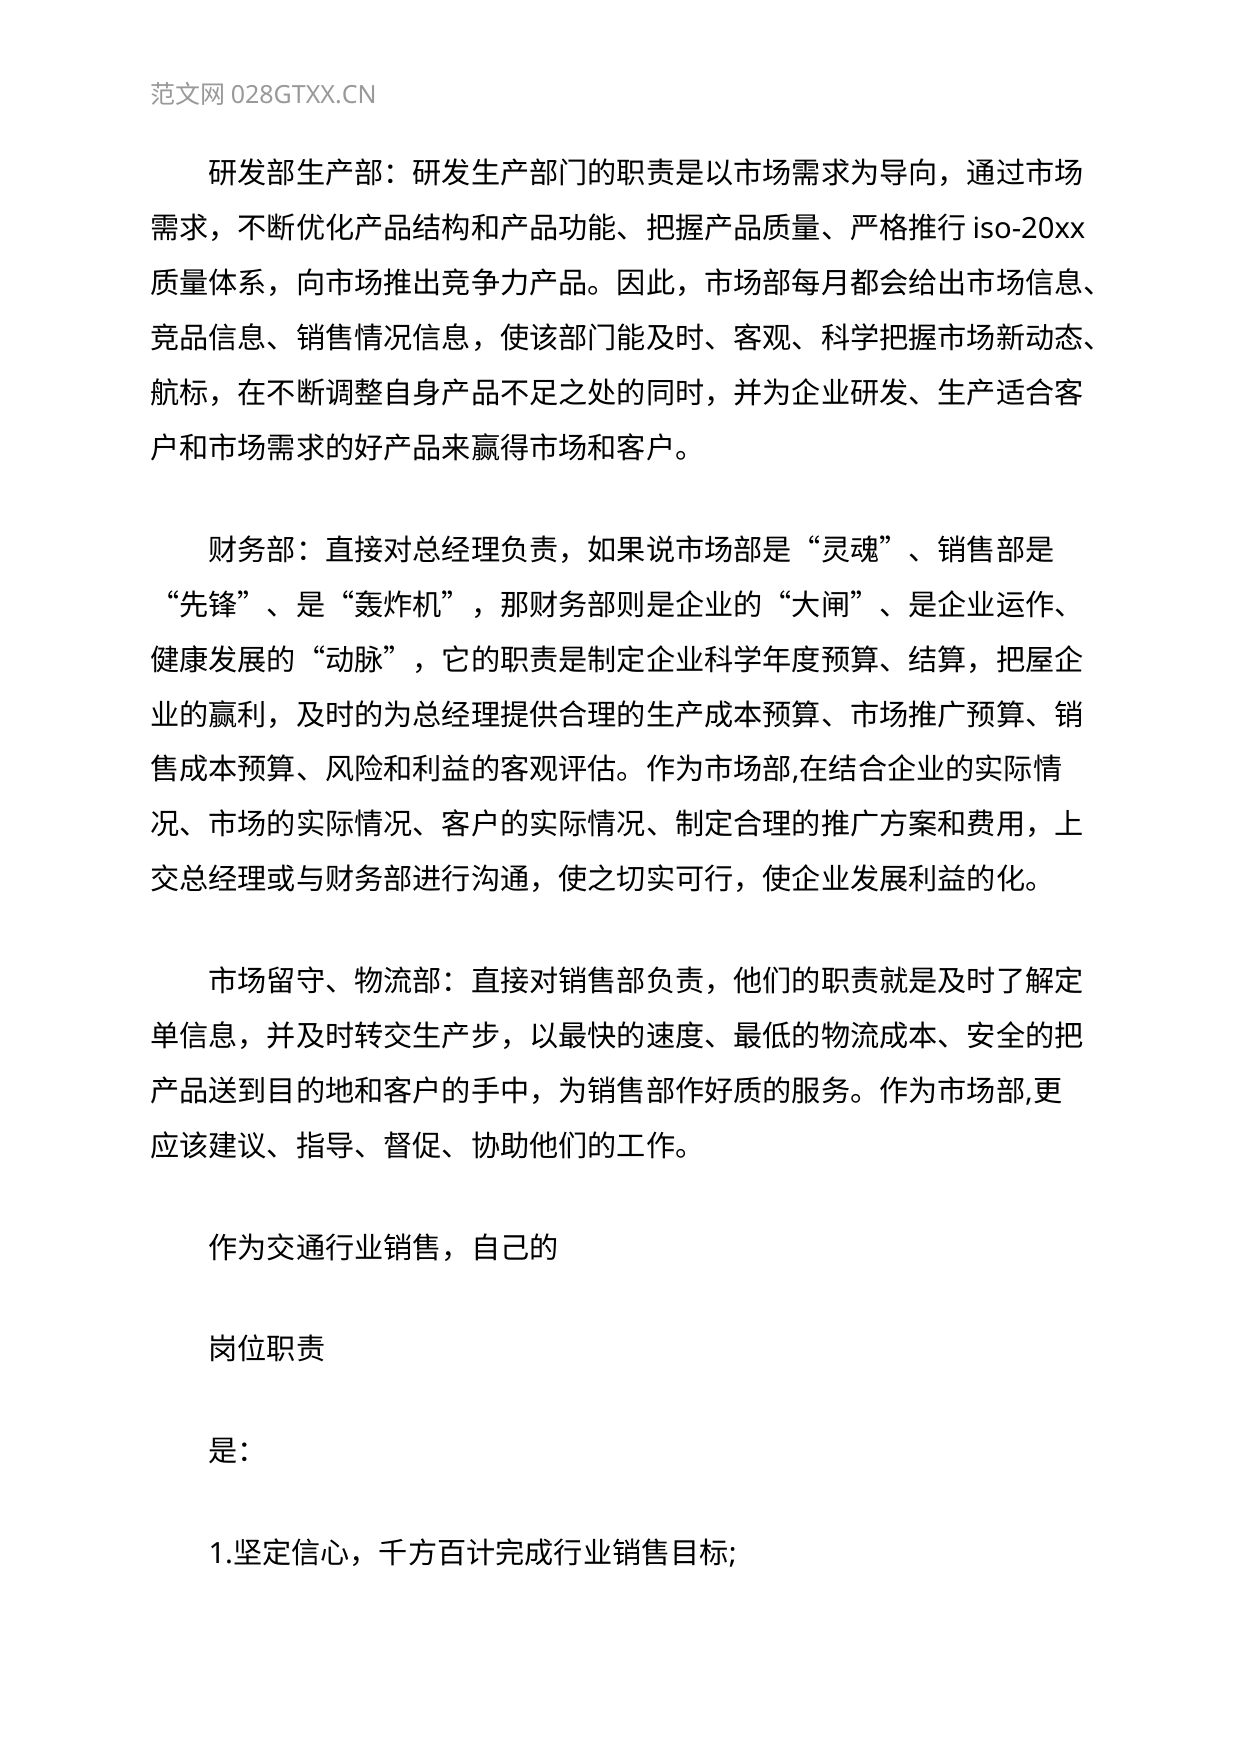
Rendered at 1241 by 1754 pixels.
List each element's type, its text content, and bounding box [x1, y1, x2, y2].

text 作为交通行业销售，自己的 [150, 1224, 1090, 1266]
text 财务部：直接对总经理负责，如果说市场部是“灵魂”、销售部是“先锋”、是“轰炸机”，那财务部则是企业的“大闸”、是企业运作、健康发展的“动脉”，它的职责是制定企业科学年度预算、结算，把屋企业的赢利，及时的为总经理提供合理的生产成本预算、市场推广预算、销售成本预算、风险和利益的客观评估。作为市场部,在结合企业的实际情况、市场的实际情况、客户的实际情况、制定合理的推广方案和费用，上交总经理或与财务部进行沟通，使之切实可行，使企业发展利益的化。 [150, 526, 1090, 898]
text 市场留守、物流部：直接对销售部负责，他们的职责就是及时了解定单信息，并及时转交生产步，以最快的速度、最低的物流成本、安全的把产品送到目的地和客户的手中，为销售部作好质的服务。作为市场部,更应该建议、指导、督促、协助他们的工作。 [150, 958, 1090, 1165]
text 1.坚定信心，千方百计完成行业销售目标; [150, 1529, 1090, 1572]
text 岗位职责 [150, 1326, 1090, 1368]
text 是： [150, 1428, 1090, 1470]
text 研发部生产部：研发生产部门的职责是以市场需求为导向，通过市场需求，不断优化产品结构和产品功能、把握产品质量、严格推行iso-20xx质量体系，向市场推出竞争力产品。因此，市场部每月都会给出市场信息、竞品信息、销售情况信息，使该部门能及时、客观、科学把握市场新动态、航标，在不断调整自身产品不足之处的同时，并为企业研发、生产适合客户和市场需求的好产品来赢得市场和客户。 [150, 150, 1090, 467]
